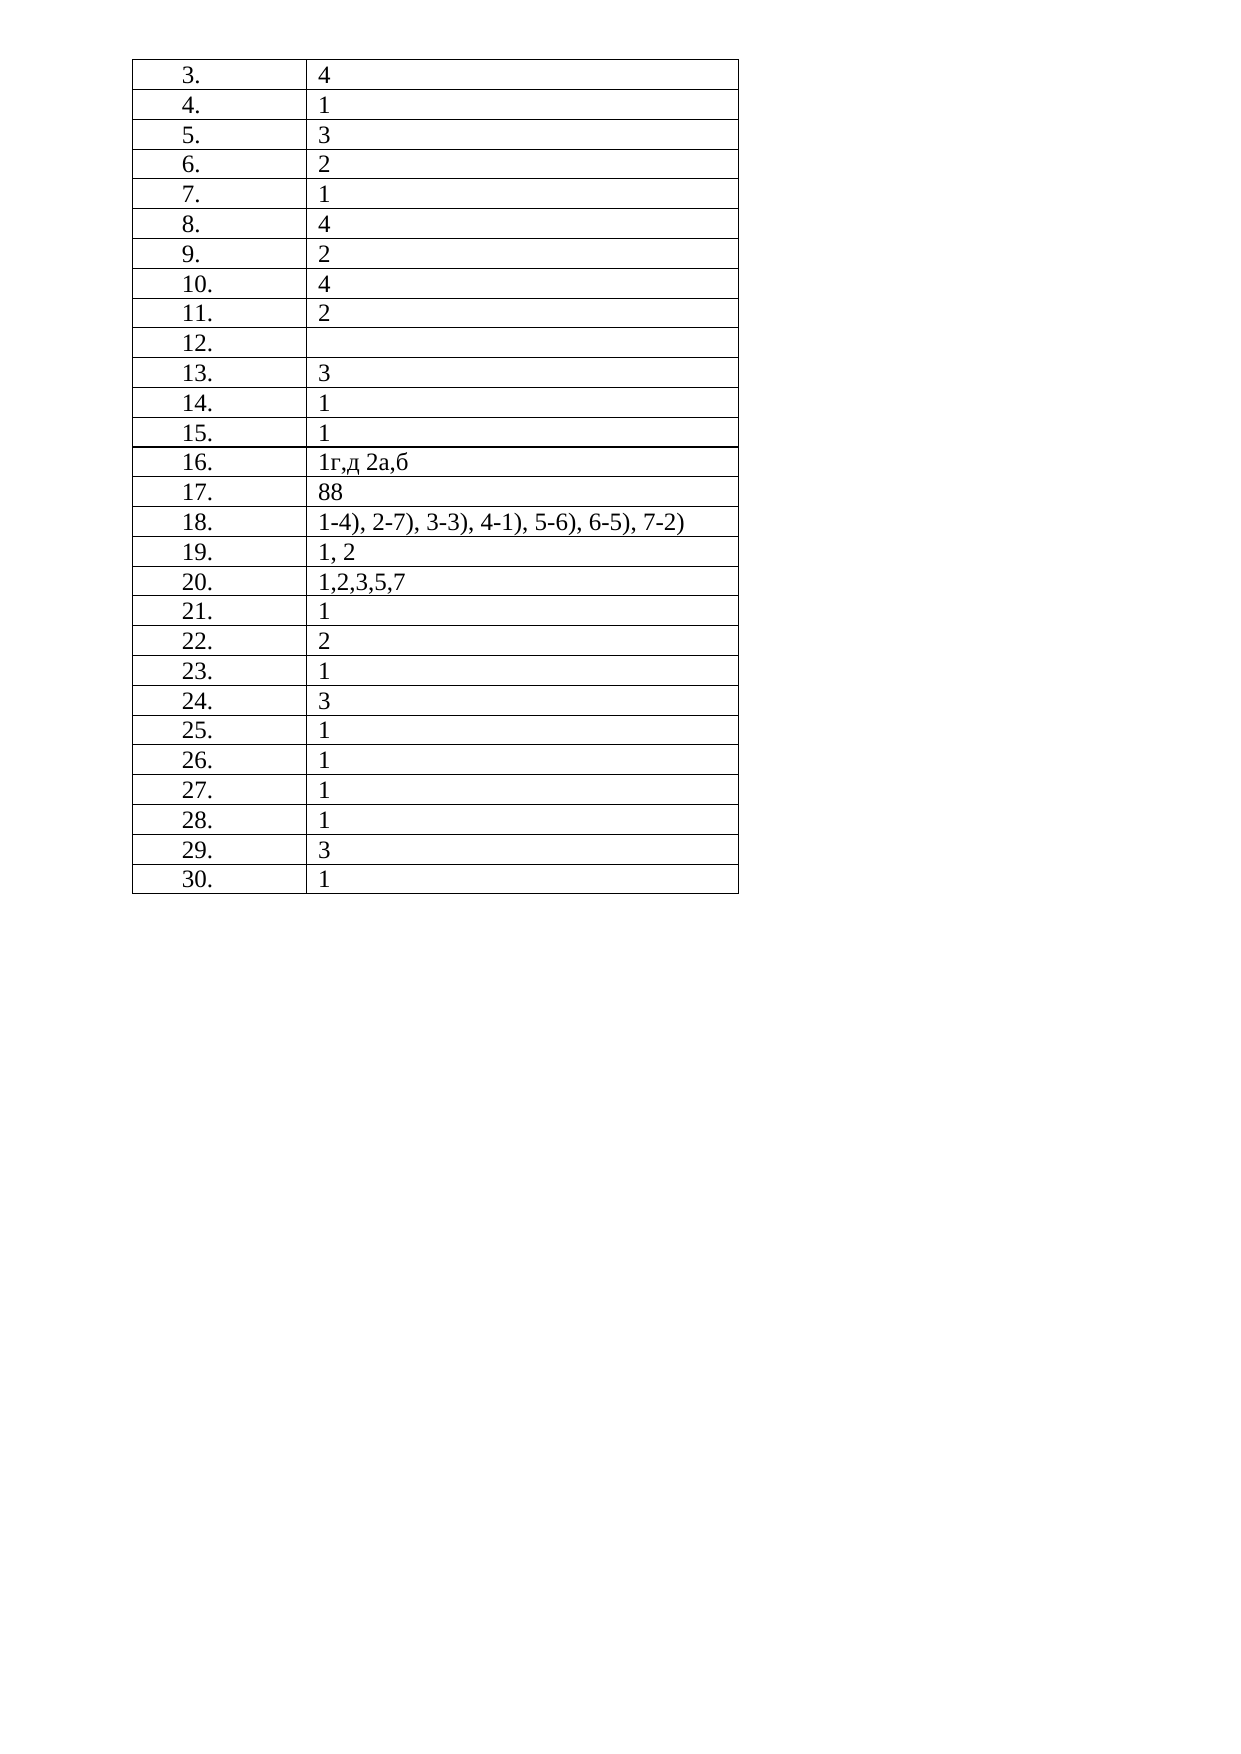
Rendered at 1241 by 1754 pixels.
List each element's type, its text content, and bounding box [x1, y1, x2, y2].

table_cell [133, 656, 306, 685]
table_cell 1 [307, 656, 738, 685]
table_cell [133, 60, 306, 89]
table_cell [133, 448, 306, 476]
table_cell [133, 716, 306, 744]
table_cell [133, 179, 306, 208]
table_cell [133, 120, 306, 148]
table_cell [133, 537, 306, 566]
table_cell 4 [307, 60, 738, 89]
table_cell [133, 328, 306, 357]
table_cell [133, 150, 306, 178]
table_cell [133, 299, 306, 327]
table_cell 1-4), 2-7), 3-3), 4-1), 5-6), 6-5), 7-2) [307, 507, 738, 536]
table_cell 1 [307, 388, 738, 417]
table_cell 2 [307, 239, 738, 268]
table_cell [133, 596, 306, 625]
table_cell 3 [307, 358, 738, 387]
table_cell 2 [307, 626, 738, 655]
table_cell 1, 2 [307, 537, 738, 566]
table_cell 3 [307, 120, 738, 148]
table_cell 1 [307, 745, 738, 774]
table_cell [133, 865, 306, 893]
table_cell 3 [307, 686, 738, 714]
table_cell 1 [307, 418, 738, 446]
table_cell 4 [307, 209, 738, 238]
table_cell [133, 745, 306, 774]
table_cell [133, 90, 306, 119]
table_cell 1 [307, 90, 738, 119]
table_cell 3 [307, 835, 738, 863]
table_cell [133, 358, 306, 387]
table_cell [133, 388, 306, 417]
table_cell [133, 835, 306, 863]
table_cell 1 [307, 179, 738, 208]
table_cell 1,2,3,5,7 [307, 567, 738, 595]
table_cell [133, 507, 306, 536]
table_cell [133, 686, 306, 714]
table_cell [133, 477, 306, 506]
table_cell 2 [307, 150, 738, 178]
table_cell [133, 567, 306, 595]
table_cell [133, 209, 306, 238]
table_cell 1 [307, 596, 738, 625]
table_cell 1 [307, 865, 738, 893]
table_cell 1 [307, 716, 738, 744]
table_cell [133, 626, 306, 655]
table_cell [133, 418, 306, 446]
table_cell [133, 239, 306, 268]
table_cell 2 [307, 299, 738, 327]
table_cell 1 [307, 775, 738, 804]
table_cell 1г,д 2а,б [307, 448, 738, 476]
table_cell 4 [307, 269, 738, 297]
table_cell [307, 328, 738, 357]
table_cell [133, 269, 306, 297]
table_cell 88 [307, 477, 738, 506]
table_cell [133, 805, 306, 834]
table_cell [133, 775, 306, 804]
table_cell 1 [307, 805, 738, 834]
